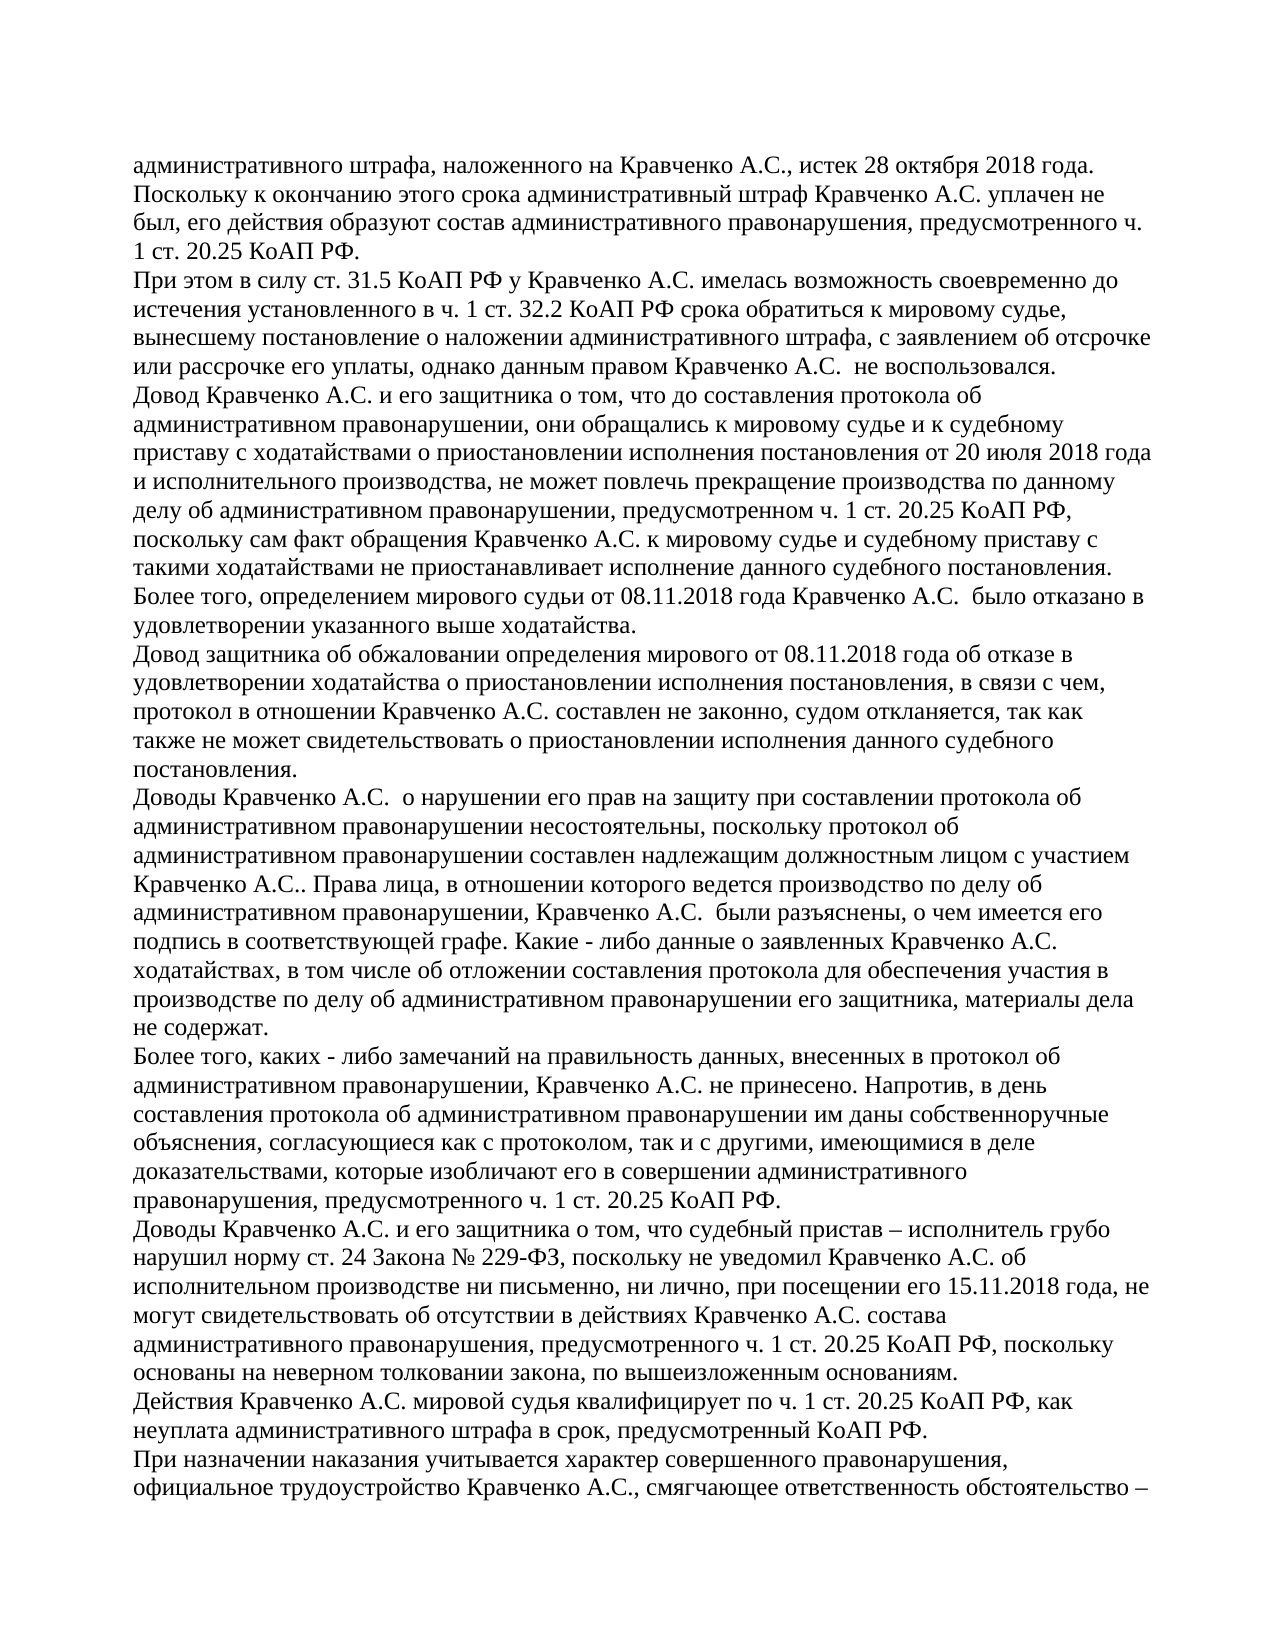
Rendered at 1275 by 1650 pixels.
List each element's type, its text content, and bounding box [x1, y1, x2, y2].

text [133, 150, 1152, 265]
text Доводы Кравченко А.С. и его защитника о том, что судебный пристав – исполнитель грубо нарушил норму ст. 24 Закона № 229-ФЗ, поскольку не уведомил Кравченко А.С. об исполнительном производстве ни письменно, ни лично, при посещении его 15.11.2018 года, не могут свидетельствовать об отсутствии в действиях Кравченко А.С. состава административного правонарушения, предусмотренного ч. 1 ст. 20.25 КоАП РФ, поскольку основаны на неверном толковании закона, по вышеизложенным основаниям. [133, 1214, 1152, 1386]
text Довод Кравченко А.С. и его защитника о том, что до составления протокола об административном правонарушении, они обращались к мировому судье и к судебному приставу с ходатайствами о приостановлении исполнения постановления от 20 июля 2018 года и исполнительного производства, не может повлечь прекращение производства по данному делу об административном правонарушении, предусмотренном ч. 1 ст. 20.25 КоАП РФ, поскольку сам факт обращения Кравченко А.С. к мировому судье и судебному приставу с такими ходатайствами не приостанавливает исполнение данного судебного постановления. Более того, определением мирового судьи от 08.11.2018 года Кравченко А.С. было отказано в удовлетворении указанного выше ходатайства. [133, 380, 1152, 639]
text Более того, каких - либо замечаний на правильность данных, внесенных в протокол об административном правонарушении, Кравченко А.С. не принесено. Напротив, в день составления протокола об административном правонарушении им даны собственноручные объяснения, согласующиеся как с протоколом, так и с другими, имеющимися в деле доказательствами, которые изобличают его в совершении административного правонарушения, предусмотренного ч. 1 ст. 20.25 КоАП РФ. [133, 1041, 1152, 1214]
text Доводы Кравченко А.С. о нарушении его прав на защиту при составлении протокола об административном правонарушении несостоятельны, поскольку протокол об административном правонарушении составлен надлежащим должностным лицом с участием Кравченко А.С.. Права лица, в отношении которого ведется производство по делу об административном правонарушении, Кравченко А.С. были разъяснены, о чем имеется его подпись в соответствующей графе. Какие - либо данные о заявленных Кравченко А.С. ходатайствах, в том числе об отложении составления протокола для обеспечения участия в производстве по делу об административном правонарушении его защитника, материалы дела не содержат. [133, 782, 1152, 1041]
text Действия Кравченко А.С. мировой судья квалифицирует по ч. 1 ст. 20.25 КоАП РФ, как неуплата административного штрафа в срок, предусмотренный КоАП РФ. [133, 1386, 1152, 1444]
text Довод защитника об обжаловании определения мирового от 08.11.2018 года об отказе в удовлетворении ходатайства о приостановлении исполнения постановления, в связи с чем, протокол в отношении Кравченко А.С. составлен не законно, судом откланяется, так как также не может свидетельствовать о приостановлении исполнения данного судебного постановления. [133, 639, 1152, 782]
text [133, 1444, 1152, 1501]
text При этом в силу ст. 31.5 КоАП РФ у Кравченко А.С. имелась возможность своевременно до истечения установленного в ч. 1 ст. 32.2 КоАП РФ срока обратиться к мировому судье, вынесшему постановление о наложении административного штрафа, с заявлением об отсрочке или рассрочке его уплаты, однако данным правом Кравченко А.С. не воспользовался. [133, 265, 1152, 380]
